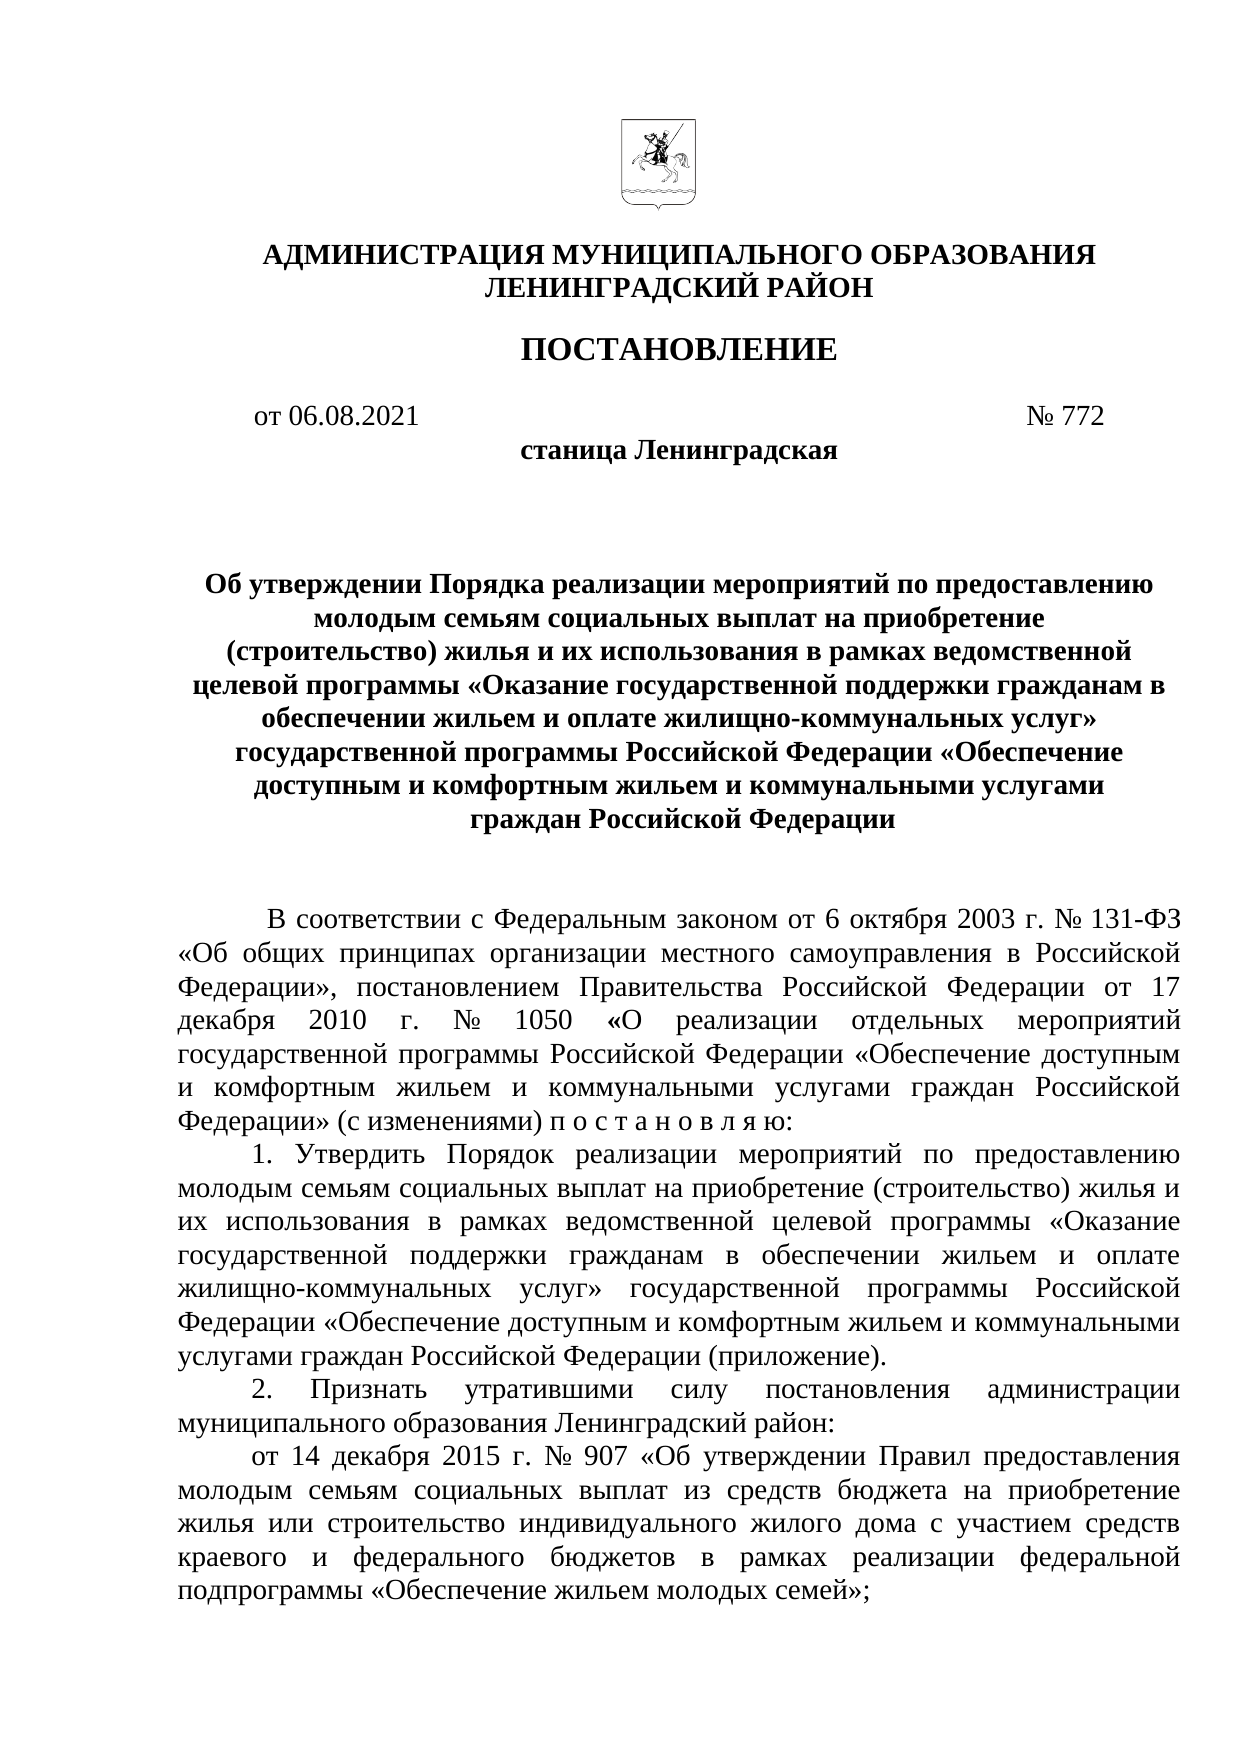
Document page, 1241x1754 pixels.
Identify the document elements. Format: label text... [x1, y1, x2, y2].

text В соответствии с Федеральным законом от 6 октября 2003 г. № 131-ФЗ «Об общих принципах организации местного самоуправления в Российской Федерации», постановлением Правительства Российской Федерации от 17 декабря 2010 г. № 1050 «О реализации отдельных мероприятий государственной программы Российской Федерации «Обеспечение доступным и комфортным жильем и коммунальными услугами граждан Российской Федерации» (с изменениями) п о с т а н о в л я ю: [177, 902, 1181, 1136]
title 2. Признать утратившими силу постановления администрации муниципального образования Ленинградский район: [177, 1371, 1181, 1438]
text ПОСТАНОВЛЕНИЕ [177, 329, 1181, 367]
title Об утверждении Порядка реализации мероприятий по предоставлению молодым семьям социальных выплат на приобретение [177, 566, 1181, 633]
text АДМИНИСТРАЦИЯ МУНИЦИПАЛЬНОГО ОБРАЗОВАНИЯ ЛЕНИНГРАДСКИЙ РАЙОН [177, 237, 1181, 304]
text от 06.08.2021 № 772 [177, 398, 1181, 432]
title граждан Российской Федерации [177, 801, 1181, 834]
title от 14 декабря 2015 г. № 907 «Об утверждении Правил предоставления молодым семьям социальных выплат из средств бюджета на приобретение жилья или строительство индивидуального жилого дома с участием средств краевого и федерального бюджетов в рамках реализации федеральной подпрограммы «Обеспечение жильем молодых семей»; [177, 1438, 1181, 1606]
text 1. Утвердить Порядок реализации мероприятий по предоставлению молодым семьям социальных выплат на приобретение (строительство) жилья и их использования в рамках ведомственной целевой программы «Оказание государственной поддержки гражданам в обеспечении жильем и оплате жилищно-коммунальных услуг» государственной программы Российской Федерации «Обеспечение доступным и комфортным жильем и коммунальными услугами граждан Российской Федерации (приложение). [177, 1136, 1181, 1371]
title станица Ленинградская [177, 432, 1181, 466]
title (строительство) жилья и их использования в рамках ведомственной целевой программы «Оказание государственной поддержки гражданам в обеспечении жильем и оплате жилищно-коммунальных услуг» государственной программы Российской Федерации «Обеспечение доступным и комфортным жильем и коммунальными услугами [177, 633, 1181, 801]
